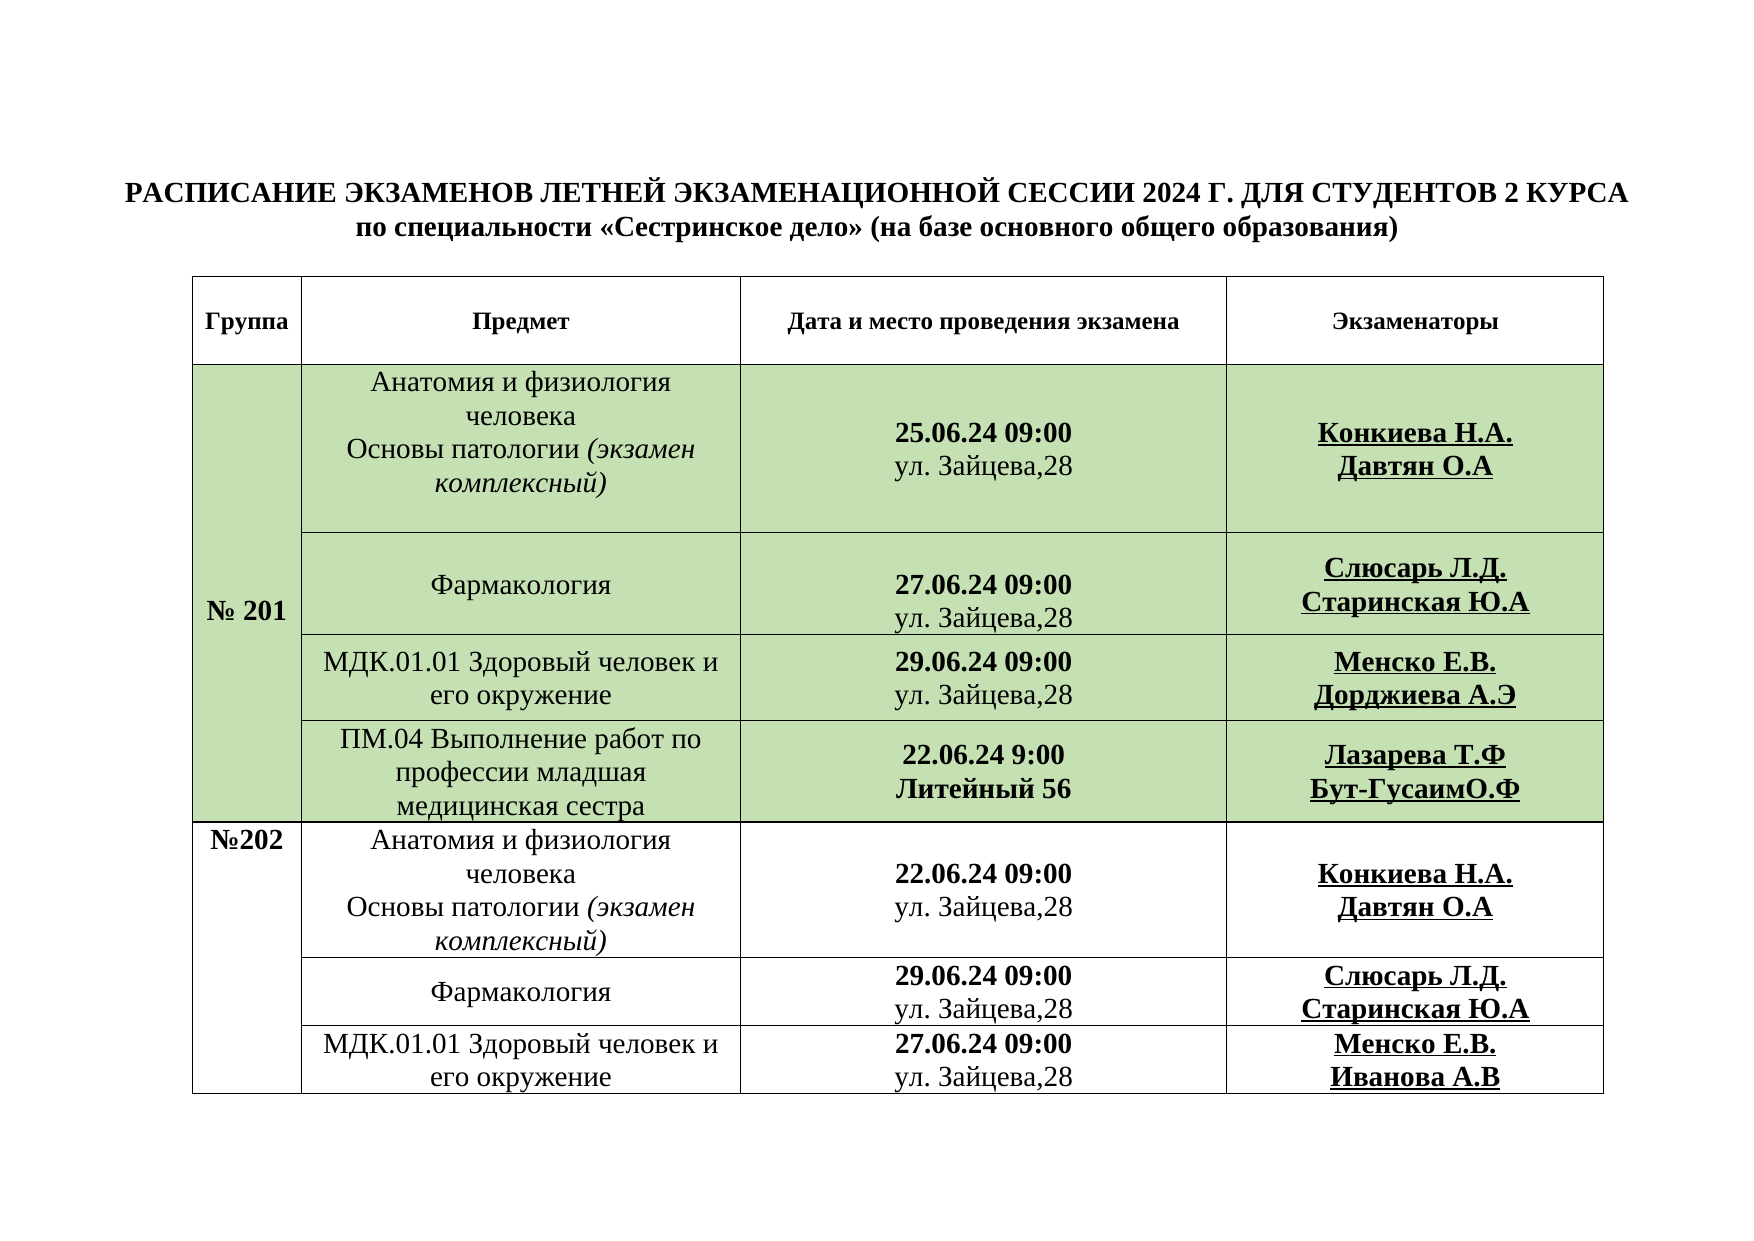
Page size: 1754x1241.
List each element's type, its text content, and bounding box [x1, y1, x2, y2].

table_cell 29.06.24 09:00 ул. Зайцева,28 [741, 635, 1226, 720]
table_header Дата и место проведения экзамена [741, 277, 1226, 363]
table_header Предмет [302, 277, 740, 363]
table_cell Фармакология [302, 958, 740, 1025]
table_cell Слюсарь Л.Д. Старинская Ю.А [1227, 958, 1603, 1025]
text РАСПИСАНИЕ ЭКЗАМЕНОВ ЛЕТНЕЙ ЭКЗАМЕНАЦИОННОЙ СЕССИИ 2024 Г. ДЛЯ СТУДЕНТОВ 2 КУРСА [118, 176, 1636, 209]
table_cell Анатомия и физиология человека Основы патологии (экзамен комплексный) [302, 823, 740, 957]
table_cell Конкиева Н.А. Давтян О.А [1227, 365, 1603, 532]
table_cell Менско Е.В. Дорджиева А.Э [1227, 635, 1603, 720]
table_header Группа [193, 277, 301, 363]
table_cell 27.06.24 09:00 ул. Зайцева,28 [741, 1026, 1226, 1093]
table_header Экзаменаторы [1227, 277, 1603, 363]
table_cell МДК.01.01 Здоровый человек и его окружение [302, 1026, 740, 1093]
table_cell №202 [193, 823, 301, 1093]
table_cell Менско Е.В. Иванова А.В [1227, 1026, 1603, 1093]
table_cell МДК.01.01 Здоровый человек и его окружение [302, 635, 740, 720]
table_cell 22.06.24 9:00 Литейный 56 [741, 721, 1226, 821]
table_cell Лазарева Т.Ф Бут-ГусаимО.Ф [1227, 721, 1603, 821]
table_cell 22.06.24 09:00 ул. Зайцева,28 [741, 823, 1226, 957]
text по специальности «Сестринское дело» (на базе основного общего образования) [118, 209, 1636, 243]
table_cell 25.06.24 09:00 ул. Зайцева,28 [741, 365, 1226, 532]
table_cell 29.06.24 09:00 ул. Зайцева,28 [741, 958, 1226, 1025]
table_cell ПМ.04 Выполнение работ по профессии младшая медицинская сестра [302, 721, 740, 821]
table_cell 27.06.24 09:00 ул. Зайцева,28 [741, 533, 1226, 634]
table_cell № 201 [193, 365, 301, 821]
table_cell Фармакология [302, 533, 740, 634]
table_cell Конкиева Н.А. Давтян О.А [1227, 823, 1603, 957]
table_cell Анатомия и физиология человека Основы патологии (экзамен комплексный) [302, 365, 740, 532]
table_cell Слюсарь Л.Д. Старинская Ю.А [1227, 533, 1603, 634]
